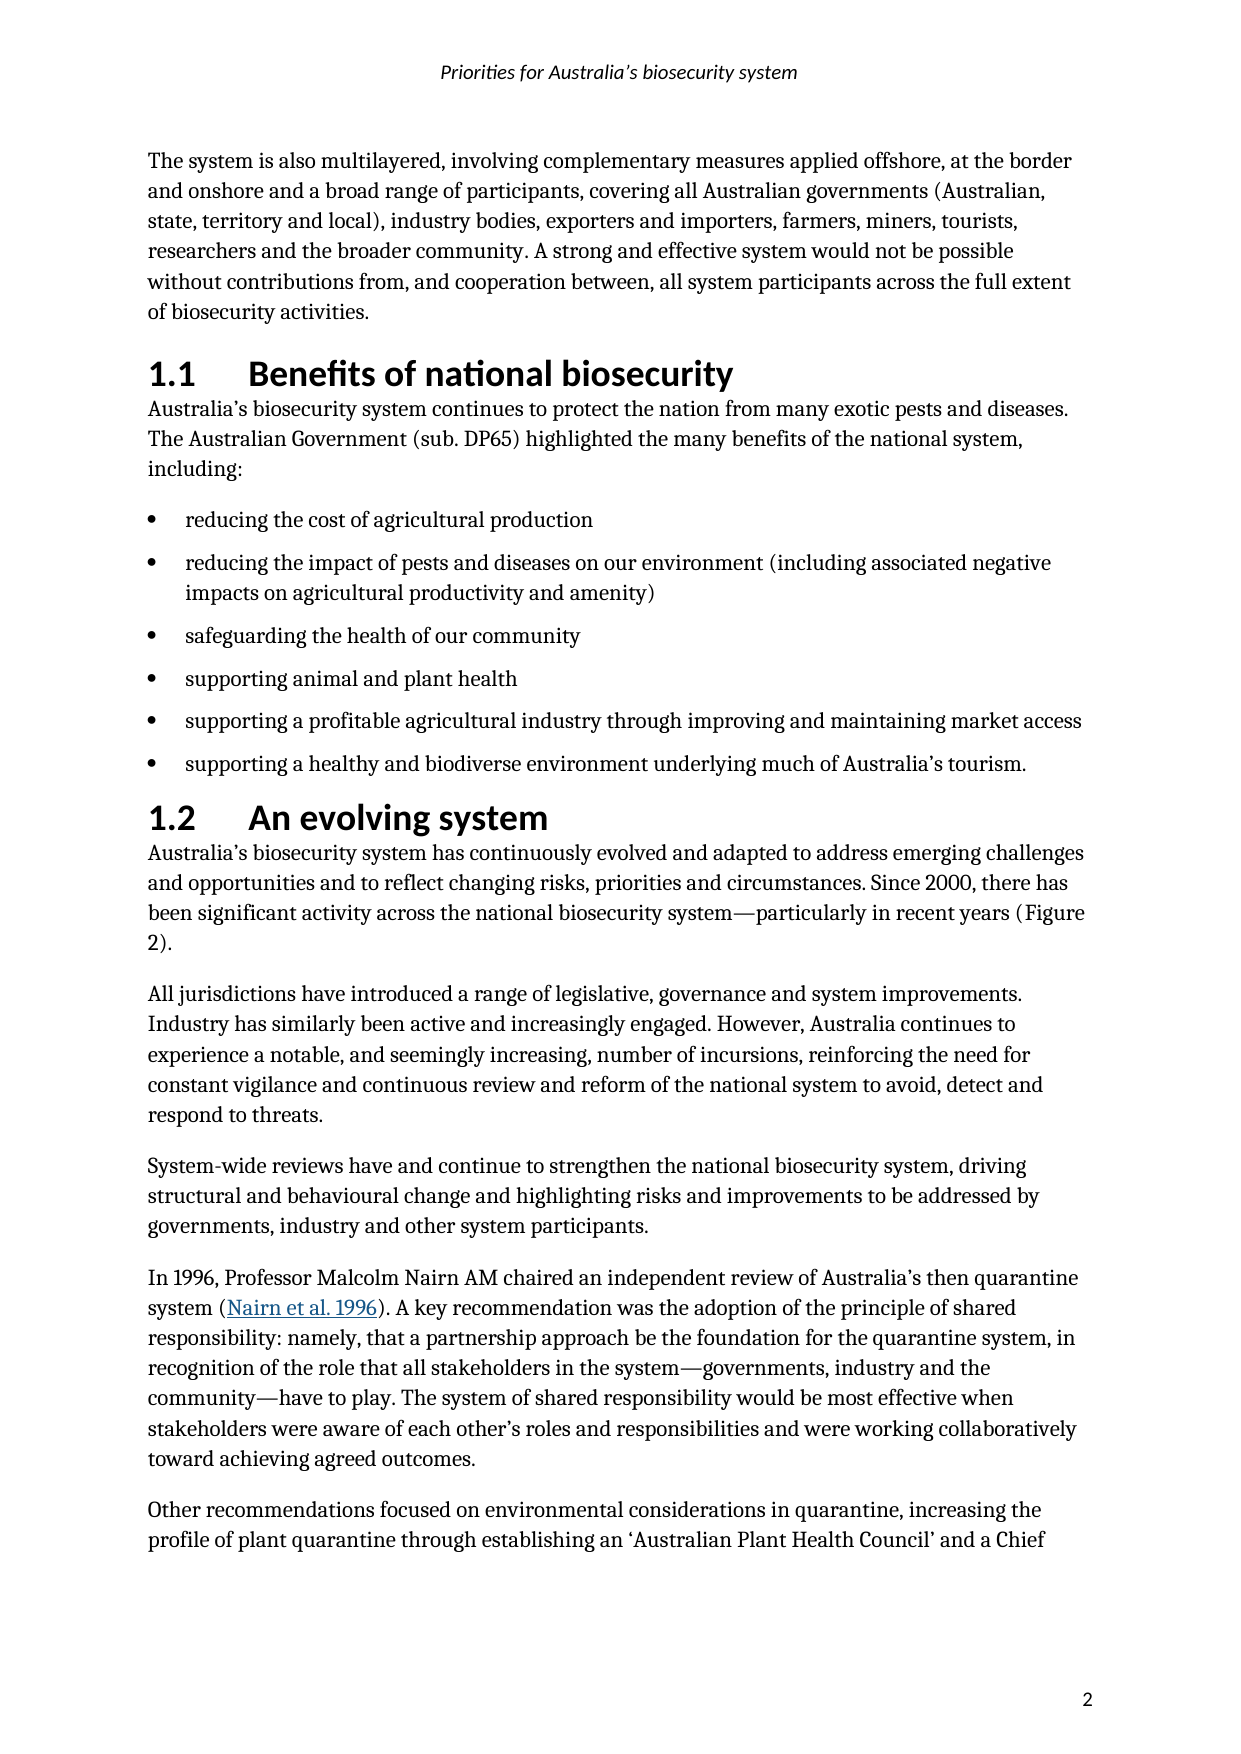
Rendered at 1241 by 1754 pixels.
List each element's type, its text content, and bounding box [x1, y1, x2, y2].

text System-wide reviews have and continue to strengthen the national biosecurity system, driving structural and behavioural change and highlighting risks and improvements to be addressed by governments, industry and other system participants. [148, 1153, 1092, 1240]
list reducing the impact of pests and diseases on our environment (including associated negative impacts on agricultural productivity and amenity) [148, 550, 1092, 606]
list reducing the cost of agricultural production [148, 507, 1092, 533]
list supporting a profitable agricultural industry through improving and maintaining market access [148, 708, 1092, 734]
text Australia’s biosecurity system has continuously evolved and adapted to address emerging challenges and opportunities and to reflect changing risks, priorities and circumstances. Since 2000, there has been significant activity across the national biosecurity system—particularly in recent years (Figure 2). [148, 839, 1092, 956]
list safeguarding the health of our community [148, 623, 1092, 649]
list supporting a healthy and biodiverse environment underlying much of Australia’s tourism. [148, 751, 1092, 777]
text Australia’s biosecurity system continues to protect the nation from many exotic pests and diseases. The Australian Government (sub. DP65) highlighted the many benefits of the national system, including: [148, 396, 1092, 482]
text In 1996, Professor Malcolm Nairn AM chaired an independent review of Australia’s then quarantine system (Nairn et al. 1996). A key recommendation was the adoption of the principle of shared responsibility: namely, that a partnership approach be the foundation for the quarantine system, in recognition of the role that all stakeholders in the system—governments, industry and the community—have to play. The system of shared responsibility would be most effective when stakeholders were aware of each other’s roles and responsibilities and were working collaboratively toward achieving agreed outcomes. [148, 1264, 1092, 1472]
text The system is also multilayered, involving complementary measures applied offshore, at the border and onshore and a broad range of participants, covering all Australian governments (Australian, state, territory and local), industry bodies, exporters and importers, farmers, miners, tourists, researchers and the broader community. A strong and effective system would not be possible without contributions from, and cooperation between, all system participants across the full extent of biosecurity activities. [148, 148, 1092, 325]
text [148, 1497, 1092, 1553]
subtitle An evolving system [148, 793, 1092, 839]
text All jurisdictions have introduced a range of legislative, governance and system improvements. Industry has similarly been active and increasingly engaged. However, Australia continues to experience a notable, and seemingly increasing, number of incursions, reinforcing the need for constant vigilance and continuous review and reform of the national system to avoid, detect and respond to threats. [148, 981, 1092, 1128]
subtitle Benefits of national biosecurity [148, 350, 1092, 396]
list supporting animal and plant health [148, 665, 1092, 692]
